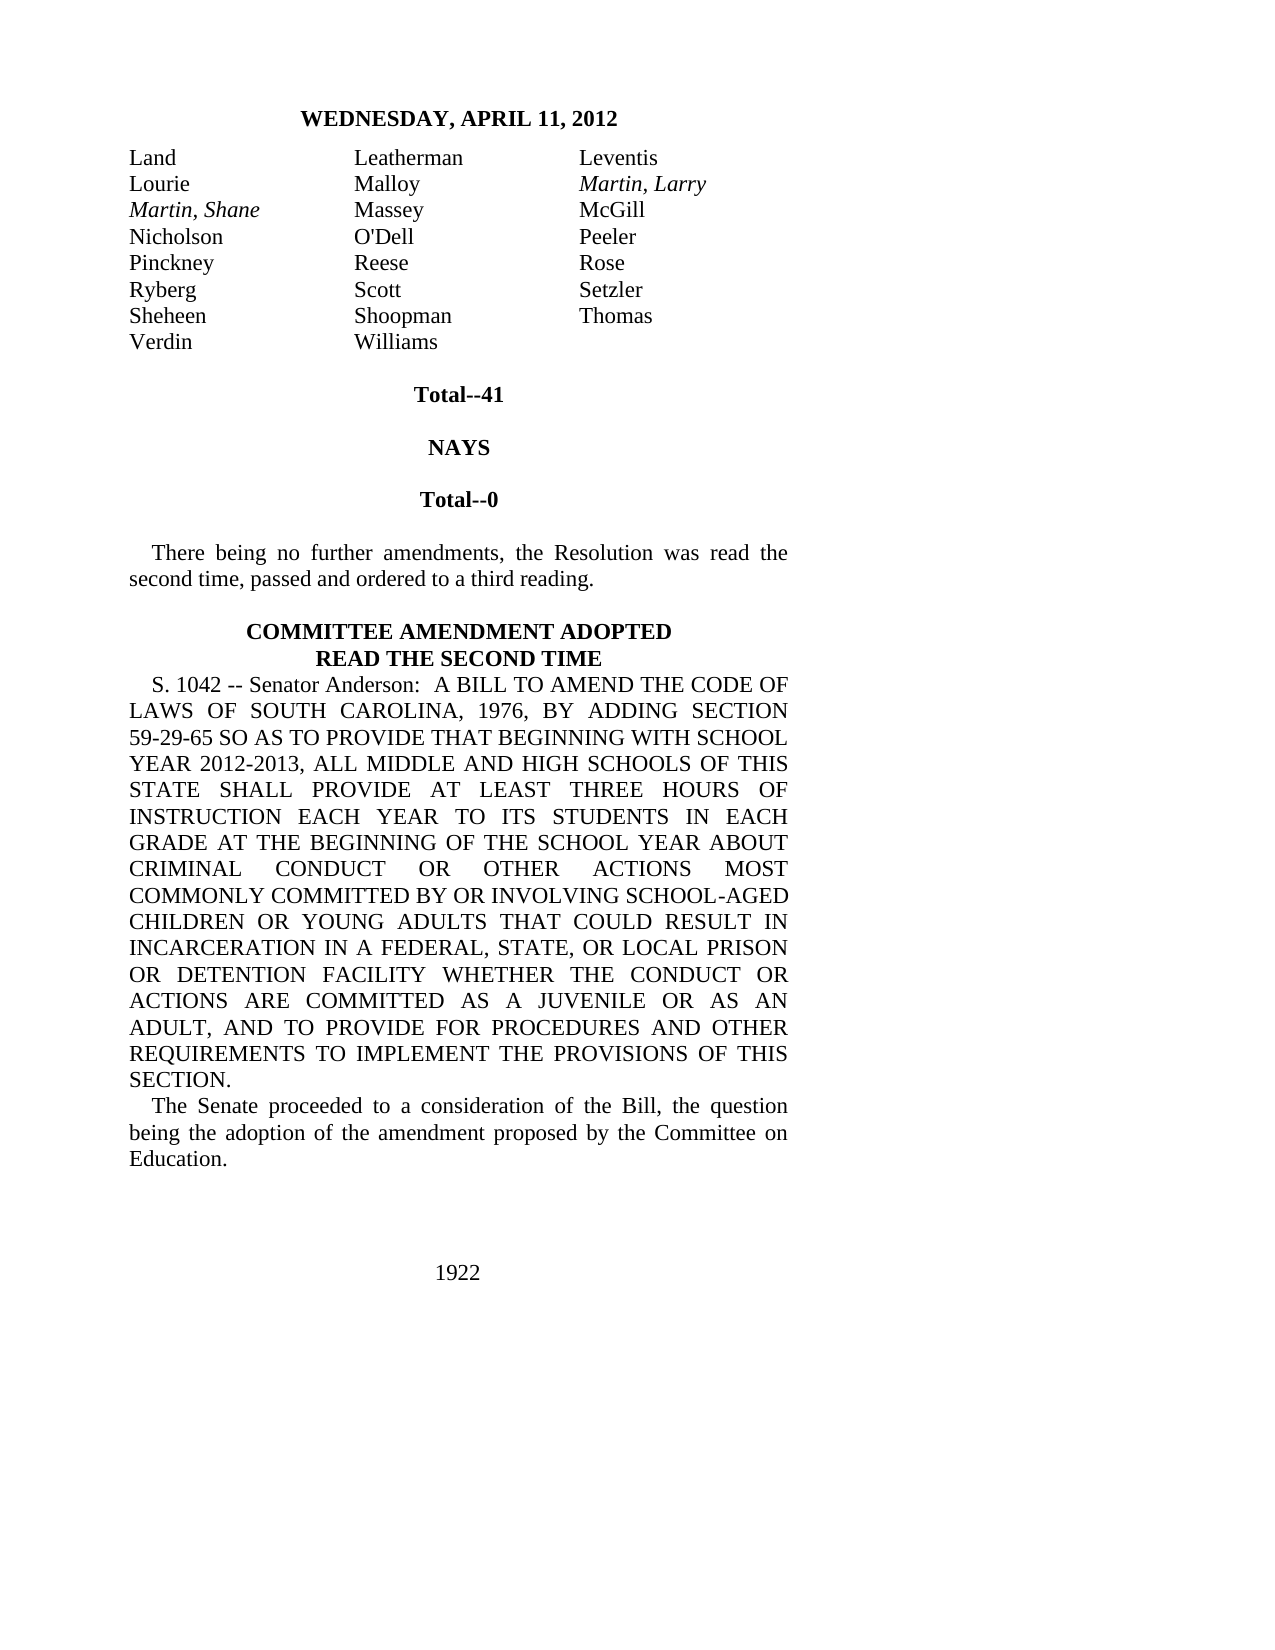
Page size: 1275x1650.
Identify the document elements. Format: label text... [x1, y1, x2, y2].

text The Senate proceeded to a consideration of the Bill, the question being the adoption of the amendment proposed by the Committee on Education. [129, 1093, 789, 1172]
text Land Leatherman Leventis [129, 144, 789, 170]
text Nicholson O'Dell Peeler [129, 223, 789, 249]
text There being no further amendments, the Resolution was read the second time, passed and ordered to a third reading. [129, 539, 789, 592]
text S. 1042 -- Senator Anderson: A BILL TO AMEND THE CODE OF LAWS OF SOUTH CAROLINA, 1976, BY ADDING SECTION 59-29-65 SO AS TO PROVIDE THAT BEGINNING WITH SCHOOL YEAR 2012-2013, ALL MIDDLE AND HIGH SCHOOLS OF THIS STATE SHALL PROVIDE AT LEAST THREE HOURS OF INSTRUCTION EACH YEAR TO ITS STUDENTS IN EACH GRADE AT THE BEGINNING OF THE SCHOOL YEAR ABOUT CRIMINAL CONDUCT OR OTHER ACTIONS MOST COMMONLY COMMITTED BY OR INVOLVING SCHOOL-AGED CHILDREN OR YOUNG ADULTS THAT COULD RESULT IN INCARCERATION IN A FEDERAL, STATE, OR LOCAL PRISON OR DETENTION FACILITY WHETHER THE CONDUCT OR ACTIONS ARE COMMITTED AS A JUVENILE OR AS AN ADULT, AND TO PROVIDE FOR PROCEDURES AND OTHER REQUIREMENTS TO IMPLEMENT THE PROVISIONS OF THIS SECTION. [129, 671, 789, 1093]
text Lourie Malloy Martin, Larry [129, 170, 789, 197]
text Sheheen Shoopman Thomas [129, 302, 789, 328]
text COMMITTEE AMENDMENT ADOPTED [129, 618, 789, 644]
text Ryberg Scott Setzler [129, 276, 789, 302]
text Verdin Williams [129, 328, 789, 355]
text Pinckney Reese Rose [129, 249, 789, 276]
text Total--41 [129, 381, 789, 407]
text Martin, Shane Massey McGill [129, 197, 789, 223]
text READ THE SECOND TIME [129, 644, 789, 671]
text Total--0 [129, 486, 789, 513]
text NAYS [129, 434, 789, 460]
